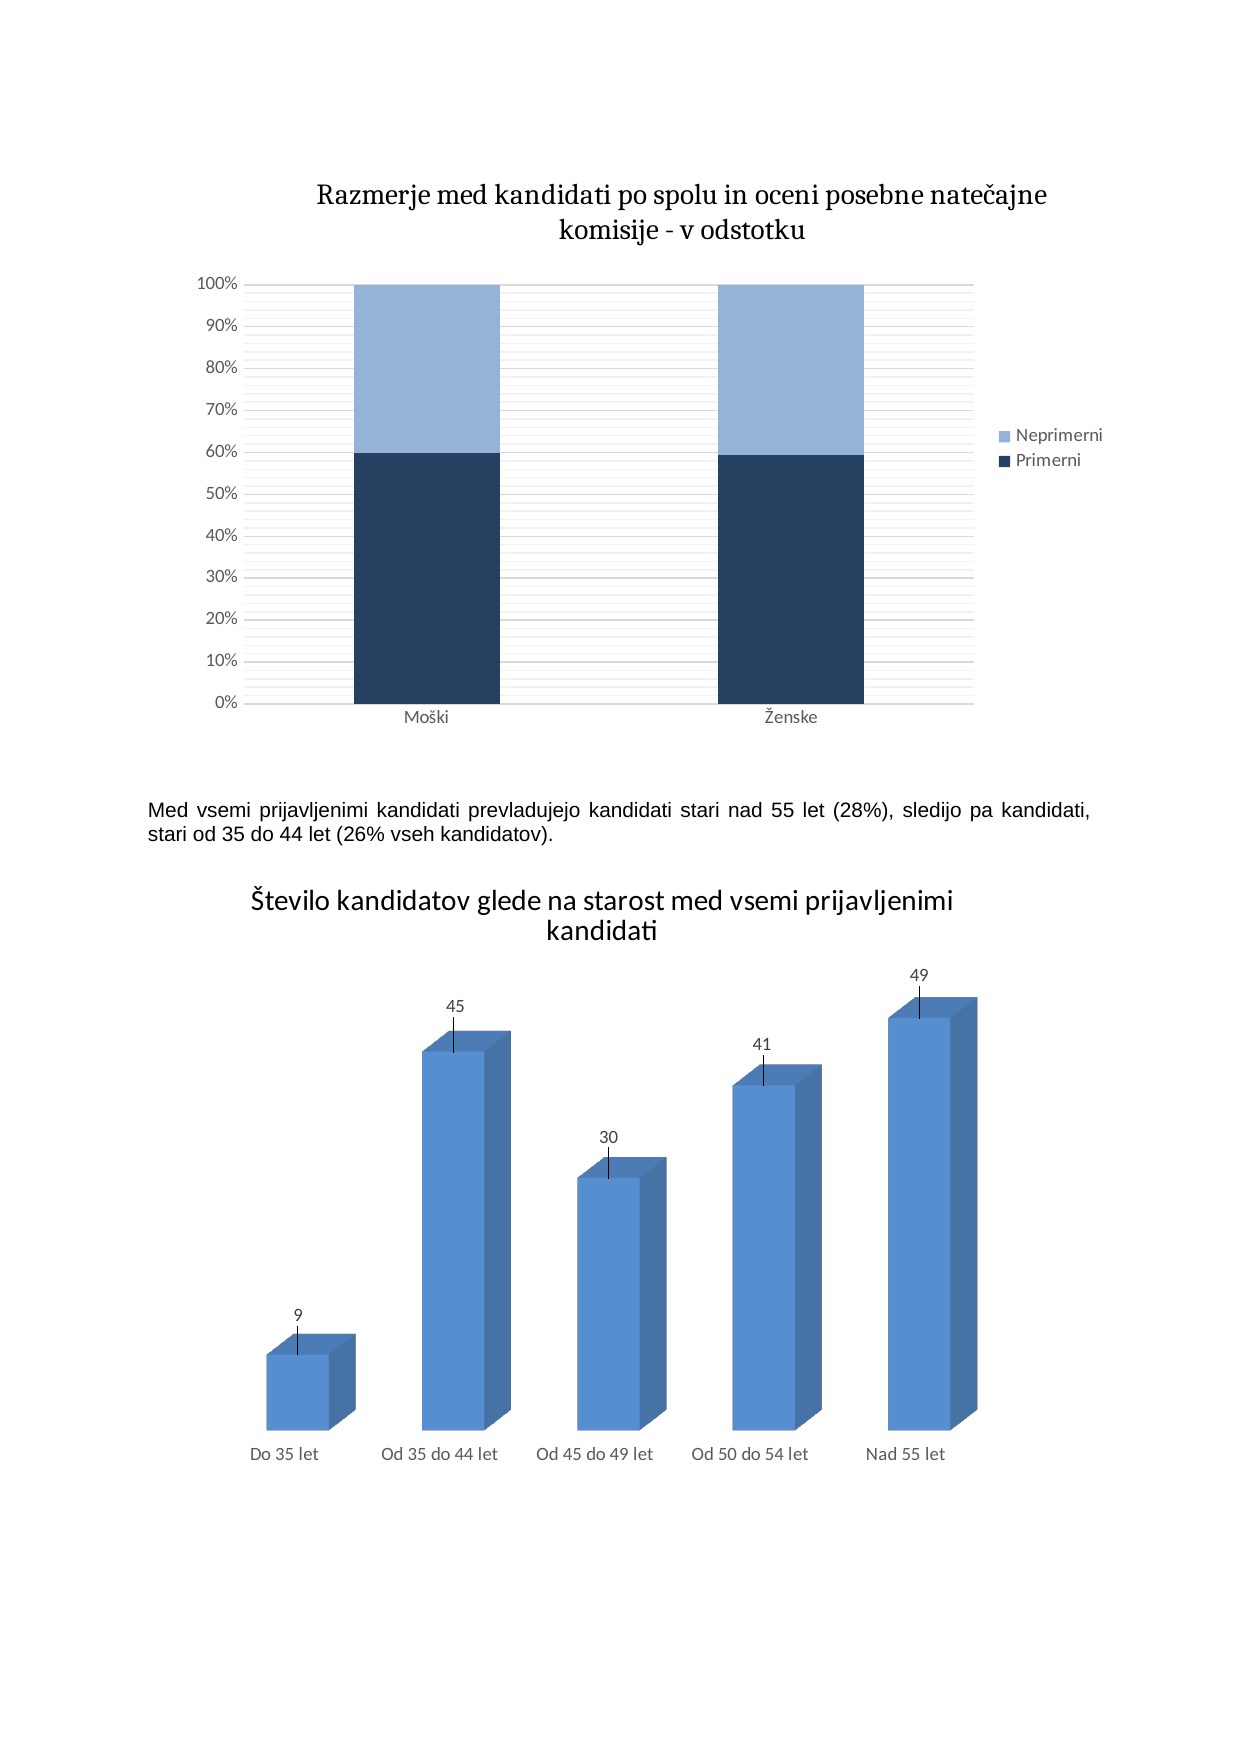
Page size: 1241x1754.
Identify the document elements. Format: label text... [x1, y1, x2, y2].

text Med vsemi prijavljenimi kandidati prevladujejo kandidati stari nad 55 let (28%), sledijo pa kandidati, stari od 35 do 44 let (26% vseh kandidatov). [148, 798, 1093, 846]
